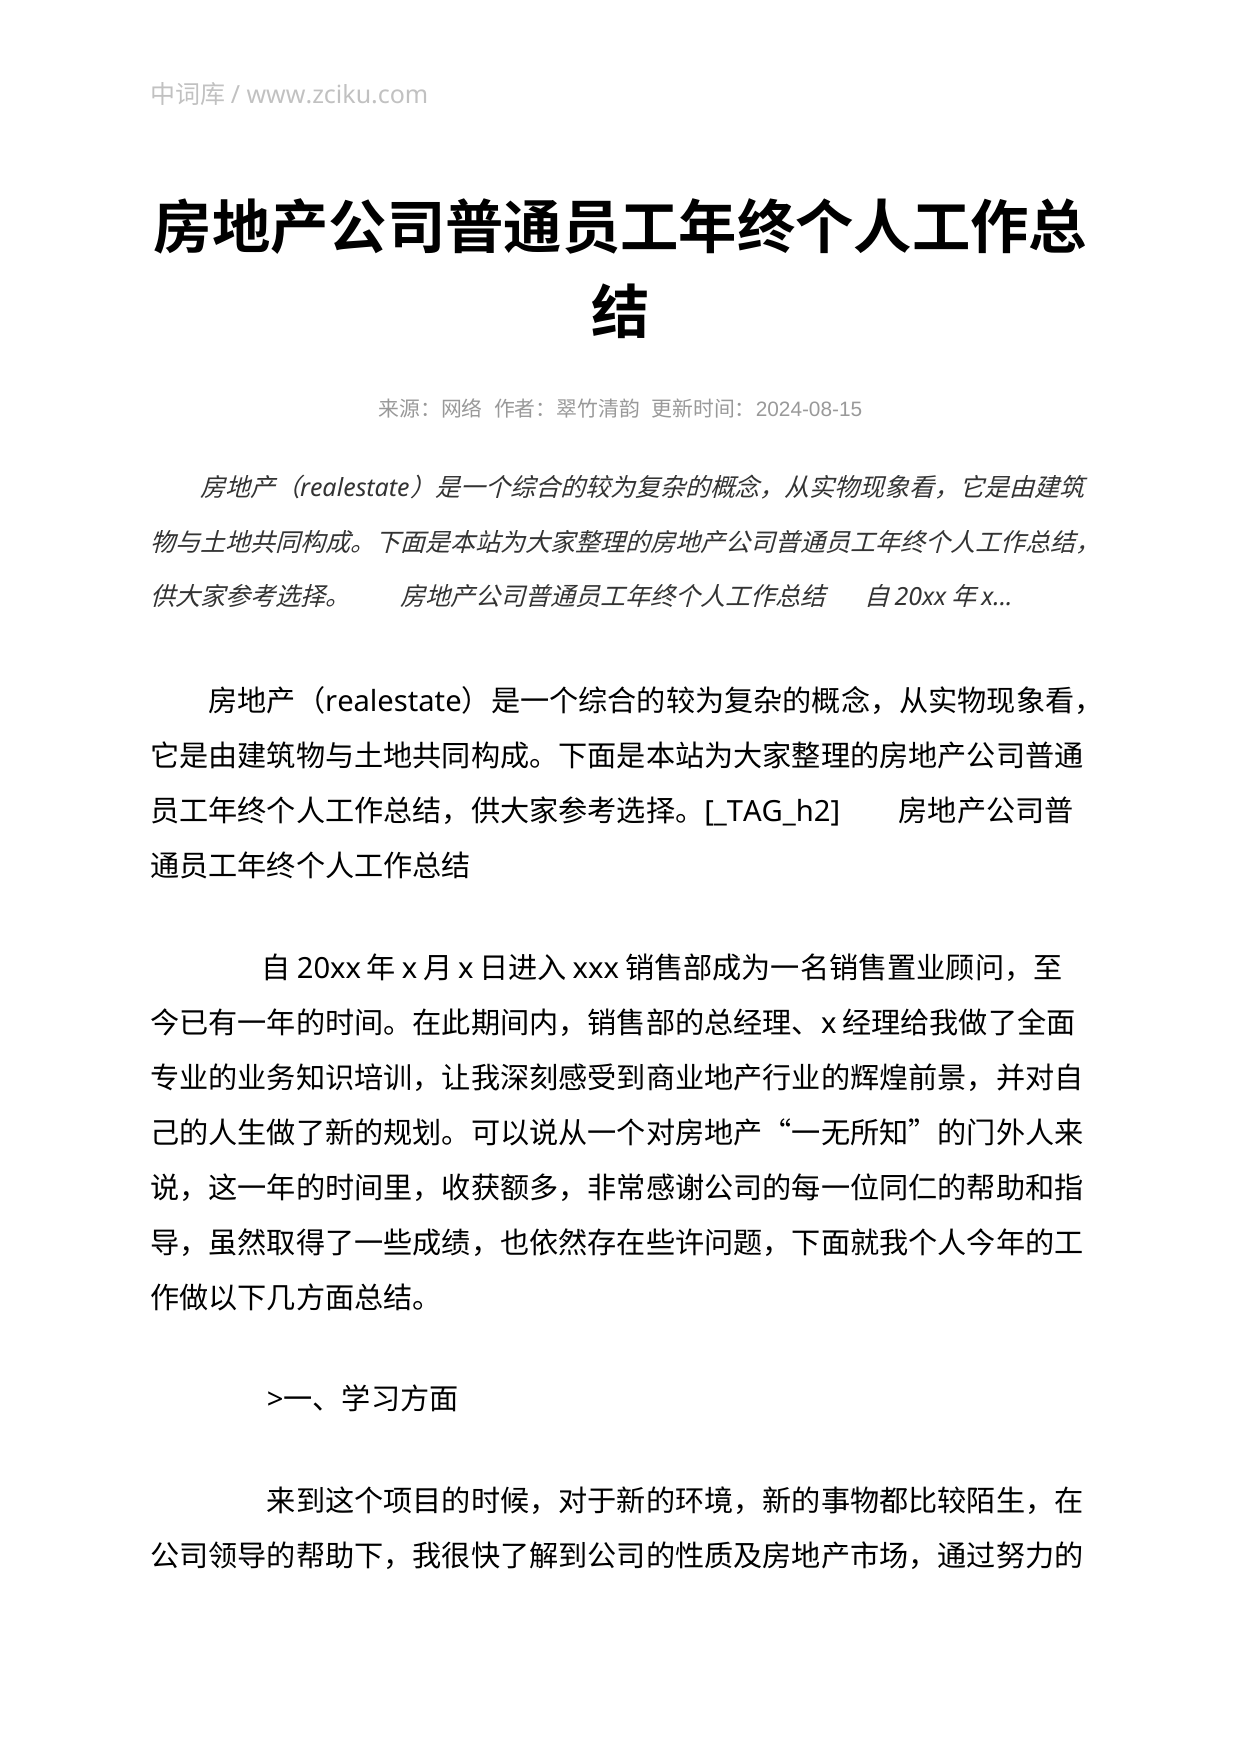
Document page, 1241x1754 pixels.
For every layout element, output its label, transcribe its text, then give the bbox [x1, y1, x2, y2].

text 房地产（realestate）是一个综合的较为复杂的概念，从实物现象看，它是由建筑物与土地共同构成。下面是本站为大家整理的房地产公司普通员工年终个人工作总结，供大家参考选择。[_TAG_h2] 房地产公司普通员工年终个人工作总结 [150, 678, 1090, 885]
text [150, 1478, 1090, 1575]
text >一、学习方面 [150, 1376, 1090, 1418]
text 自20xx年x月x日进入xxx销售部成为一名销售置业顾问，至今已有一年的时间。在此期间内，销售部的总经理、x经理给我做了全面专业的业务知识培训，让我深刻感受到商业地产行业的辉煌前景，并对自己的人生做了新的规划。可以说从一个对房地产“一无所知”的门外人来说，这一年的时间里，收获额多，非常感谢公司的每一位同仁的帮助和指导，虽然取得了一些成绩，也依然存在些许问题，下面就我个人今年的工作做以下几方面总结。 [150, 944, 1090, 1316]
subtitle 房地产公司普通员工年终个人工作总结 [150, 181, 1090, 350]
text 房地产（realestate）是一个综合的较为复杂的概念，从实物现象看，它是由建筑物与土地共同构成。下面是本站为大家整理的房地产公司普通员工年终个人工作总结，供大家参考选择。 房地产公司普通员工年终个人工作总结 自20xx年x... [150, 468, 1090, 613]
text 来源：网络 作者：翠竹清韵 更新时间：2024-08-15 [150, 397, 1090, 421]
